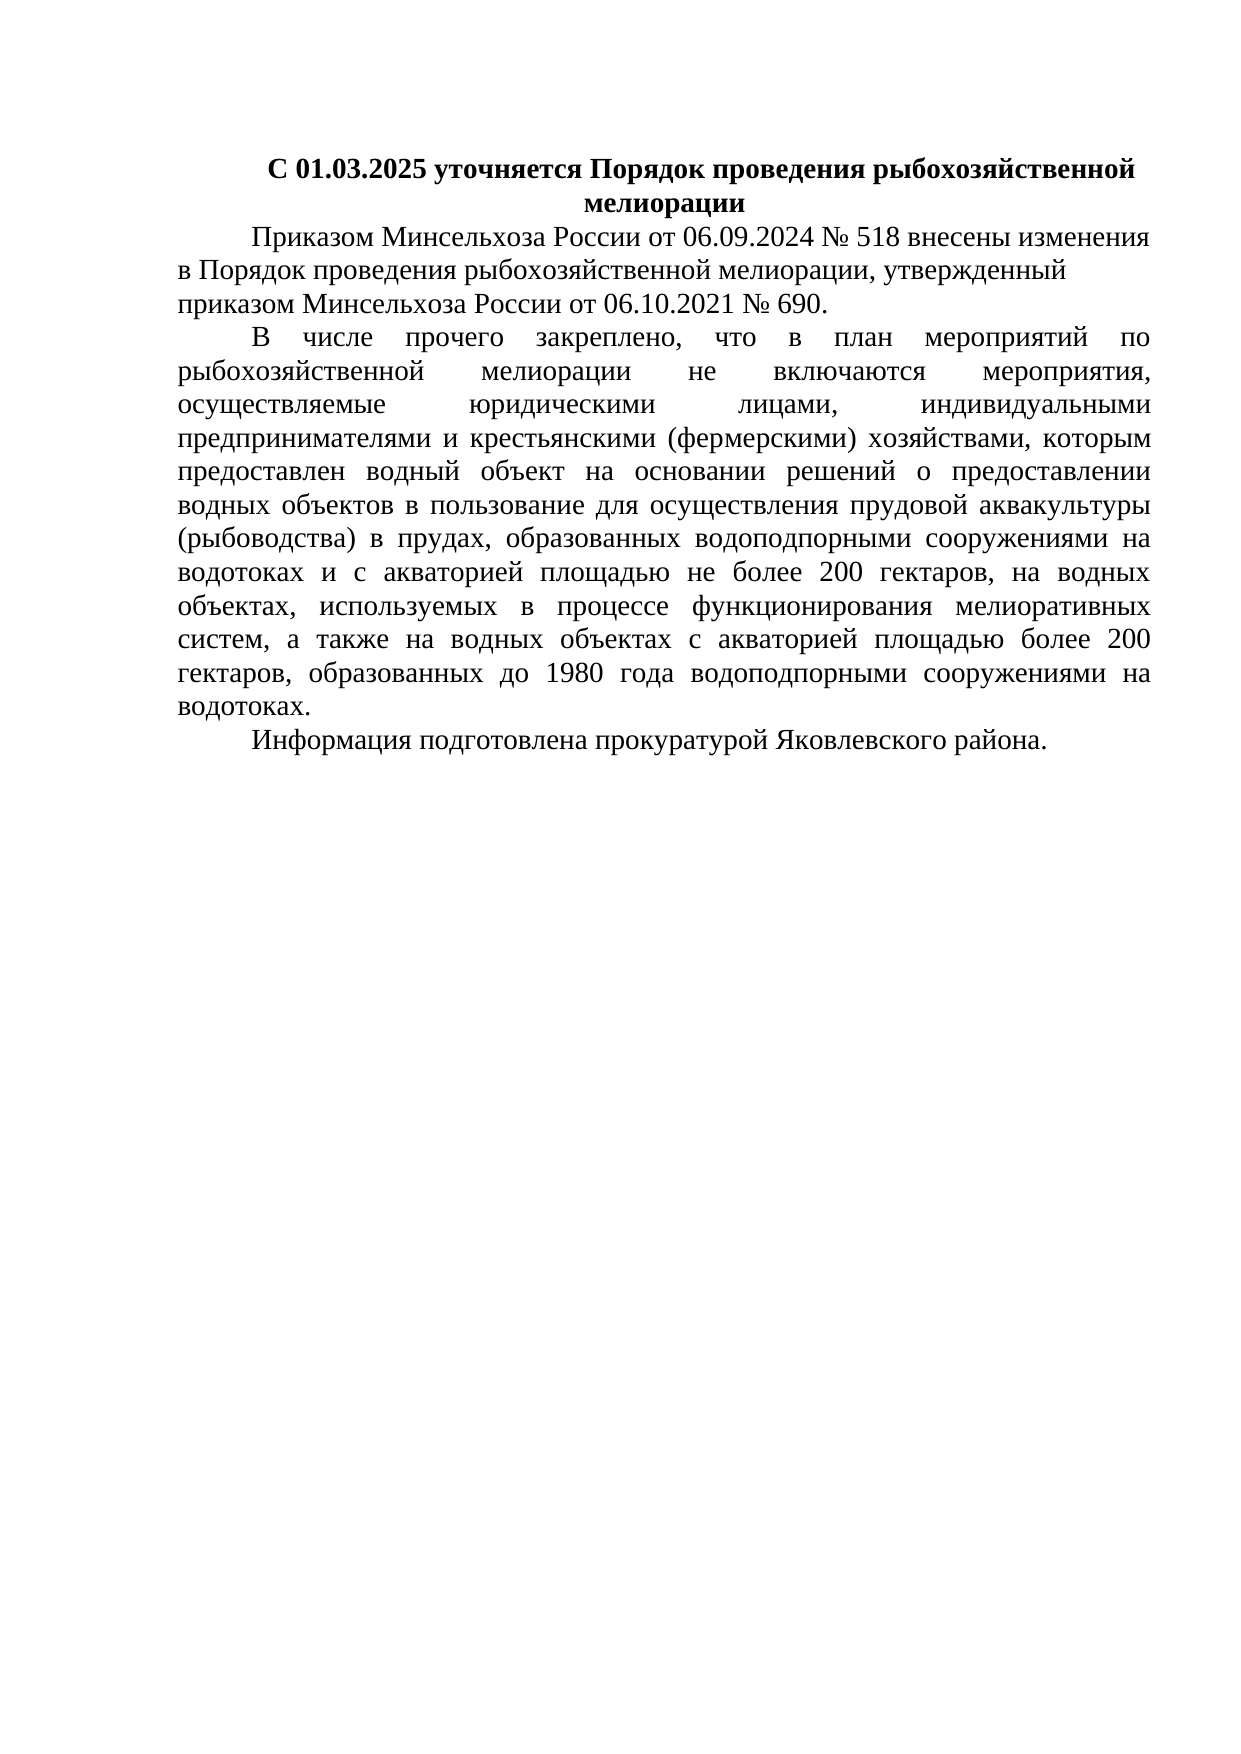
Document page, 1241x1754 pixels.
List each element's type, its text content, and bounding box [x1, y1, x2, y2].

text В числе прочего закреплено, что в план мероприятий по рыбохозяйственной мелиорации не включаются мероприятия, осуществляемые юридическими лицами, индивидуальными предпринимателями и крестьянскими (фермерскими) хозяйствами, которым предоставлен водный объект на основании решений о предоставлении водных объектов в пользование для осуществления прудовой аквакультуры (рыбоводства) в прудах, образованных водоподпорными сооружениями на водотоках и с акваторией площадью не более 200 гектаров, на водных объектах, используемых в процессе функционирования мелиоративных систем, а также на водных объектах с акваторией площадью более 200 гектаров, образованных до 1980 года водоподпорными сооружениями на водотоках. [177, 319, 1152, 722]
text Информация подготовлена прокуратурой Яковлевского района. [177, 722, 1152, 755]
text С 01.03.2025 уточняется Порядок проведения рыбохозяйственной мелиорации [177, 152, 1152, 219]
text Приказом Минсельхоза России от 06.09.2024 № 518 внесены изменения в Порядок проведения рыбохозяйственной мелиорации, утвержденный приказом Минсельхоза России от 06.10.2021 № 690. [177, 219, 1152, 319]
